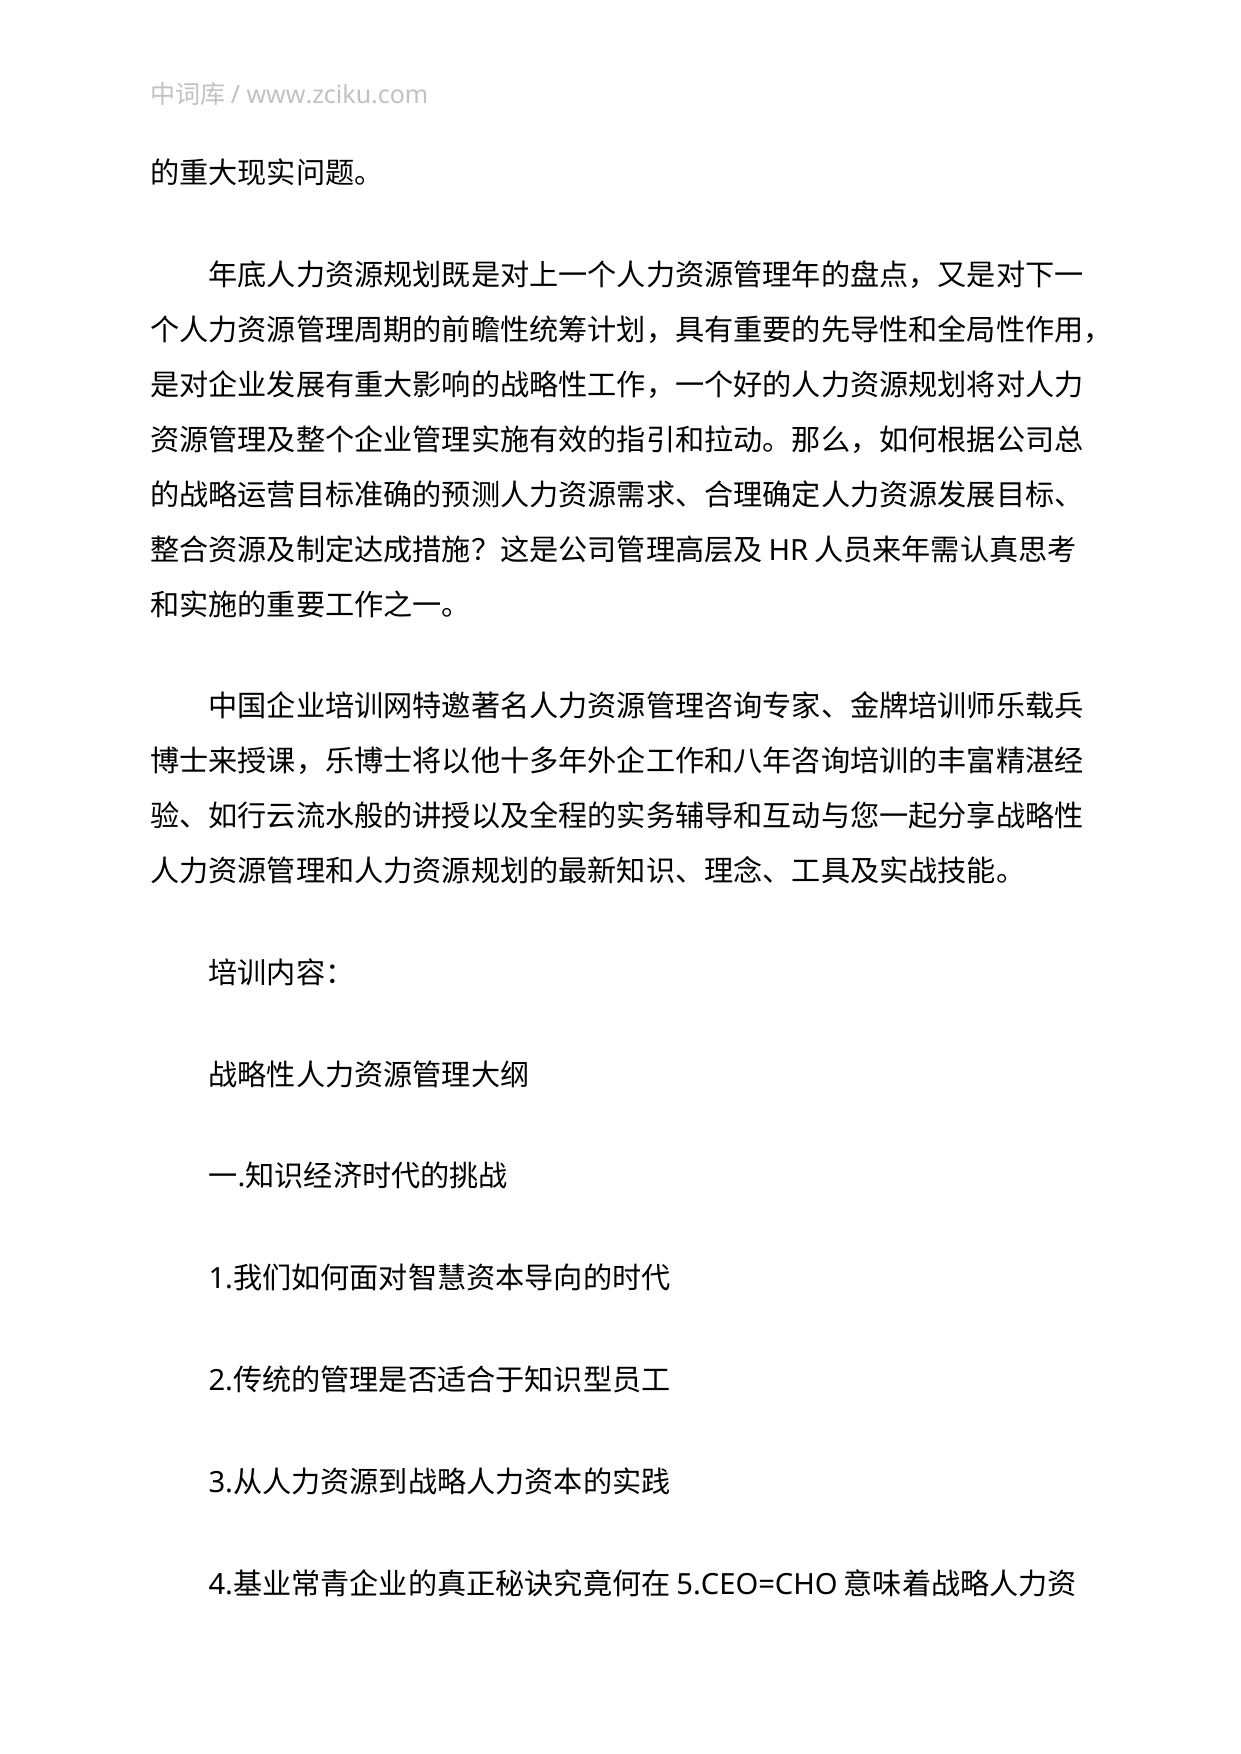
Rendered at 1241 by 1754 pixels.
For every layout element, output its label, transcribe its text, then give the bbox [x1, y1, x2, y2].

text 一.知识经济时代的挑战 [150, 1153, 1090, 1195]
text 3.从人力资源到战略人力资本的实践 [150, 1459, 1090, 1501]
text 战略性人力资源管理大纲 [150, 1051, 1090, 1093]
text 2.传统的管理是否适合于知识型员工 [150, 1357, 1090, 1399]
text 中国企业培训网特邀著名人力资源管理咨询专家、金牌培训师乐载兵博士来授课，乐博士将以他十多年外企工作和八年咨询培训的丰富精湛经验、如行云流水般的讲授以及全程的实务辅导和互动与您一起分享战略性人力资源管理和人力资源规划的最新知识、理念、工具及实战技能。 [150, 683, 1090, 890]
text 培训内容： [150, 949, 1090, 992]
text 年底人力资源规划既是对上一个人力资源管理年的盘点，又是对下一个人力资源管理周期的前瞻性统筹计划，具有重要的先导性和全局性作用，是对企业发展有重大影响的战略性工作，一个好的人力资源规划将对人力资源管理及整个企业管理实施有效的指引和拉动。那么，如何根据公司总的战略运营目标准确的预测人力资源需求、合理确定人力资源发展目标、整合资源及制定达成措施？这是公司管理高层及HR人员来年需认真思考和实施的重要工作之一。 [150, 252, 1090, 623]
text 1.我们如何面对智慧资本导向的时代 [150, 1255, 1090, 1297]
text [150, 150, 1090, 192]
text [150, 1561, 1090, 1603]
